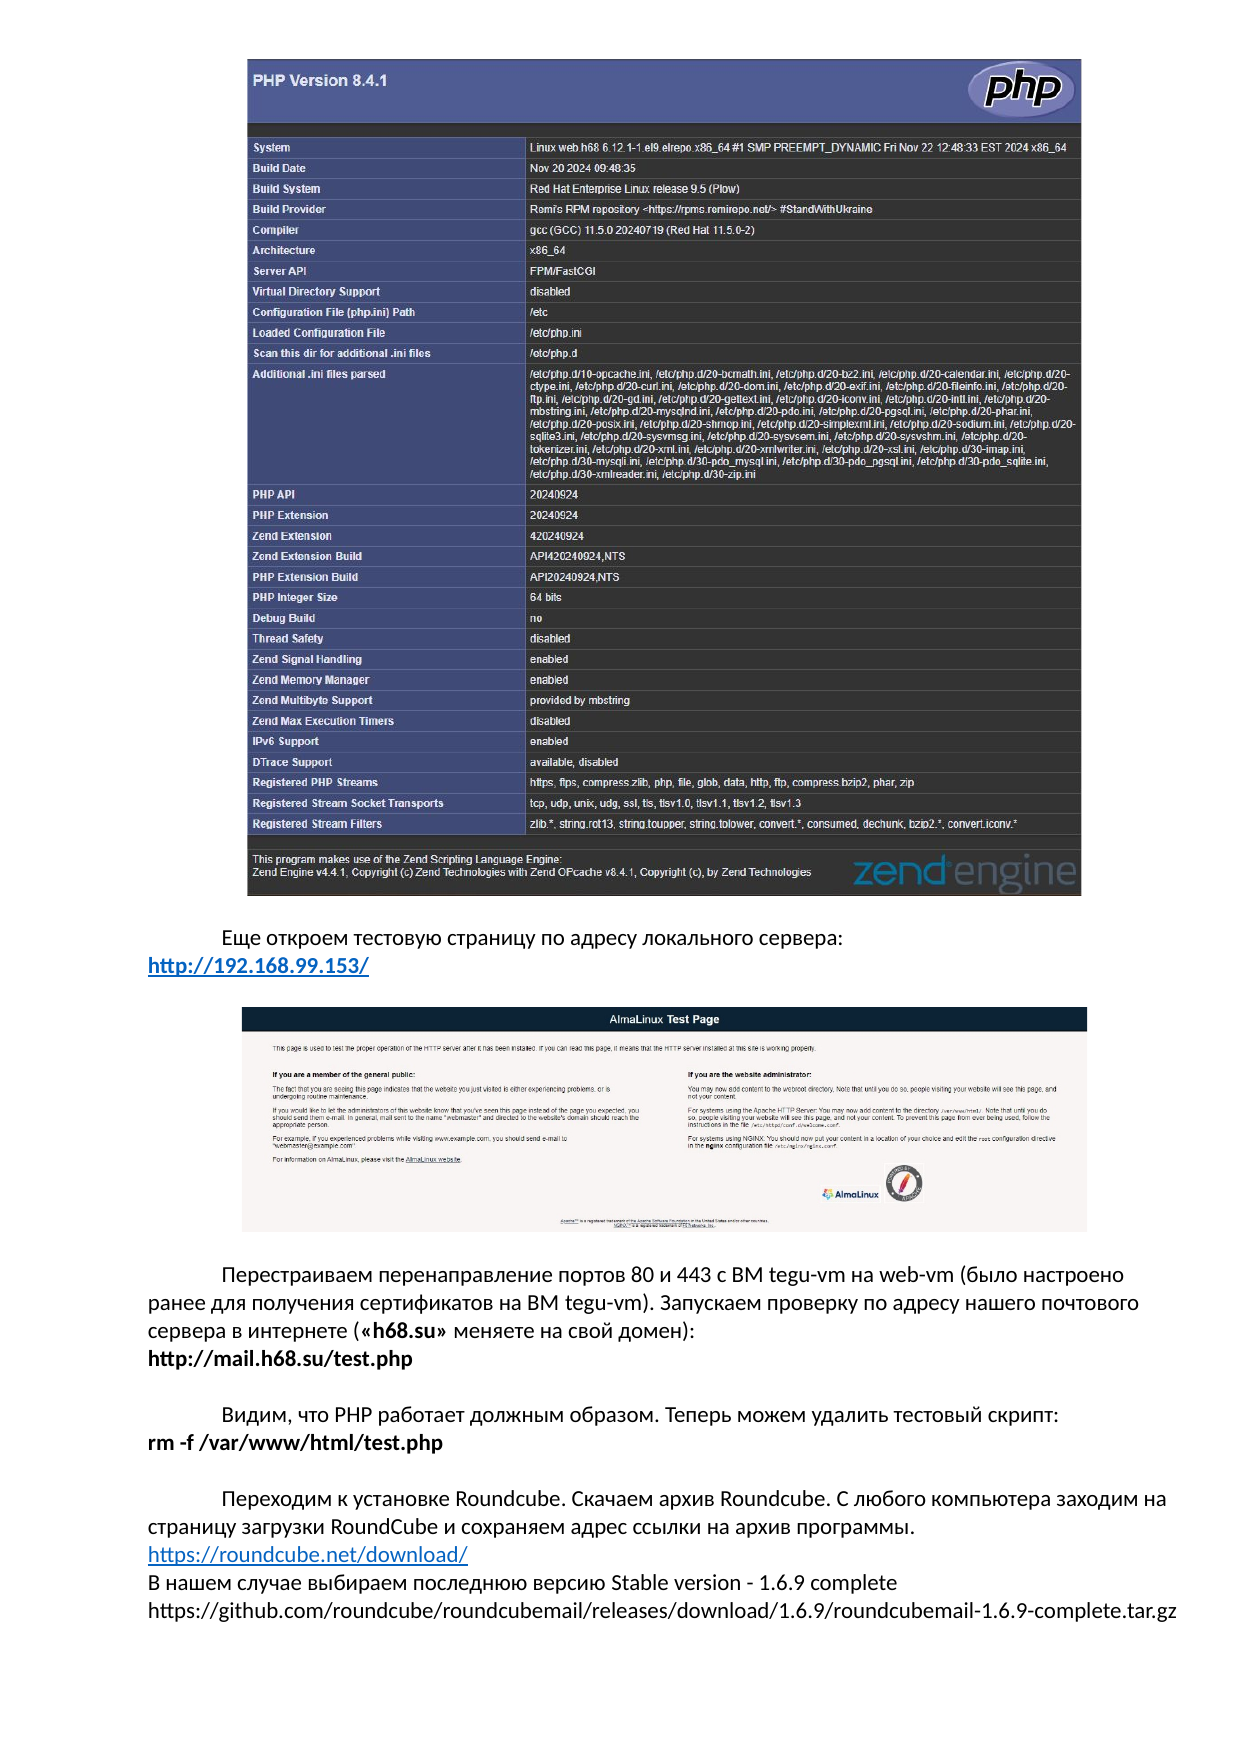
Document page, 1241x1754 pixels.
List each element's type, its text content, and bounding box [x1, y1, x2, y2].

text http://192.168.99.153/ [148, 951, 1181, 979]
text rm -f /var/www/html/test.php [148, 1428, 1181, 1456]
text https://github.com/roundcube/roundcubemail/releases/download/1.6.9/roundcubemail-1.6.9-complete.tar.gz [148, 1596, 1181, 1624]
picture [241, 1007, 1088, 1232]
text В нашем случае выбираем последнюю версию Stable version - 1.6.9 complete [148, 1568, 1181, 1596]
text Переходим к установке Roundcube. Скачаем архив Roundcube. C любого компьютера заходим на страницу загрузки RoundCube и сохраняем адрес ссылки на архив программы. [148, 1484, 1181, 1540]
text https://roundcube.net/download/ [148, 1540, 1181, 1568]
text Перестраиваем перенаправление портов 80 и 443 с ВМ tegu-vm на web-vm (было настроено ранее для получения сертификатов на ВМ tegu-vm). Запускаем проверку по адресу нашего почтового сервера в интернете («h68.su» меняете на свой домен): [148, 1260, 1181, 1344]
picture [247, 59, 1082, 896]
text http://mail.h68.su/test.php [148, 1344, 1181, 1372]
text Видим, что PHP работает должным образом. Теперь можем удалить тестовый скрипт: [148, 1400, 1181, 1428]
text Еще откроем тестовую страницу по адресу локального сервера: [148, 923, 1181, 951]
